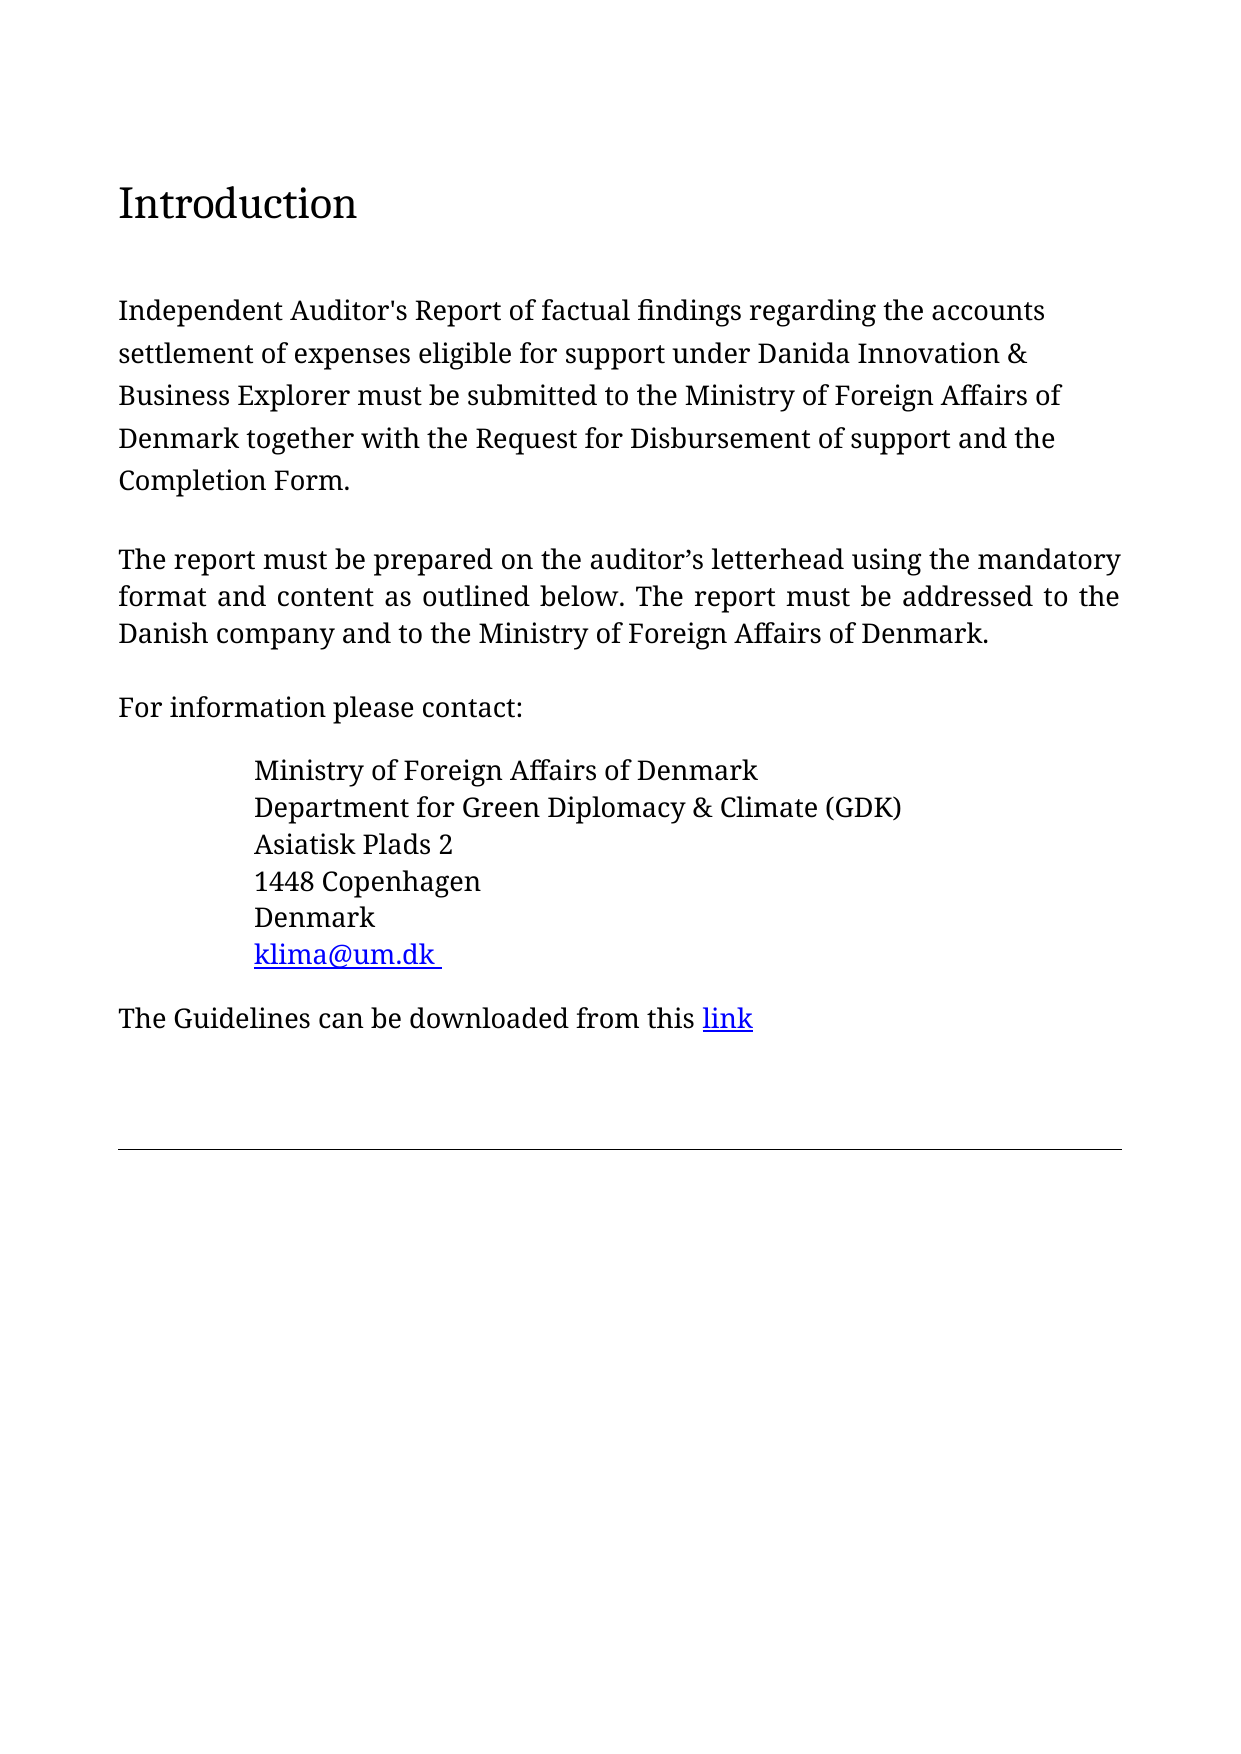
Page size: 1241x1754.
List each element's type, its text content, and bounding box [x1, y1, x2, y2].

text Ministry of Foreign Affairs of Denmark [254, 751, 1122, 788]
text Introduction [118, 177, 1122, 230]
text Department for Green Diplomacy & Climate (GDK) [254, 788, 1122, 825]
text klima@um.dk [254, 936, 1122, 973]
text For information please contact: [118, 688, 1122, 725]
text The report must be prepared on the auditor’s letterhead using the mandatory format and content as outlined below. The report must be addressed to the Danish company and to the Ministry of Foreign Affairs of Denmark. [118, 541, 1122, 651]
text Denmark [254, 899, 1122, 936]
text The Guidelines can be downloaded from this link [118, 999, 1122, 1036]
text Independent Auditor's Report of factual findings regarding the accounts settlement of expenses eligible for support under Danida Innovation & Business Explorer must be submitted to the Ministry of Foreign Affairs of Denmark together with the Request for Disbursement of support and the Completion Form. [118, 292, 1122, 498]
text 1448 Copenhagen [254, 862, 1122, 899]
text Asiatisk Plads 2 [254, 825, 1122, 862]
